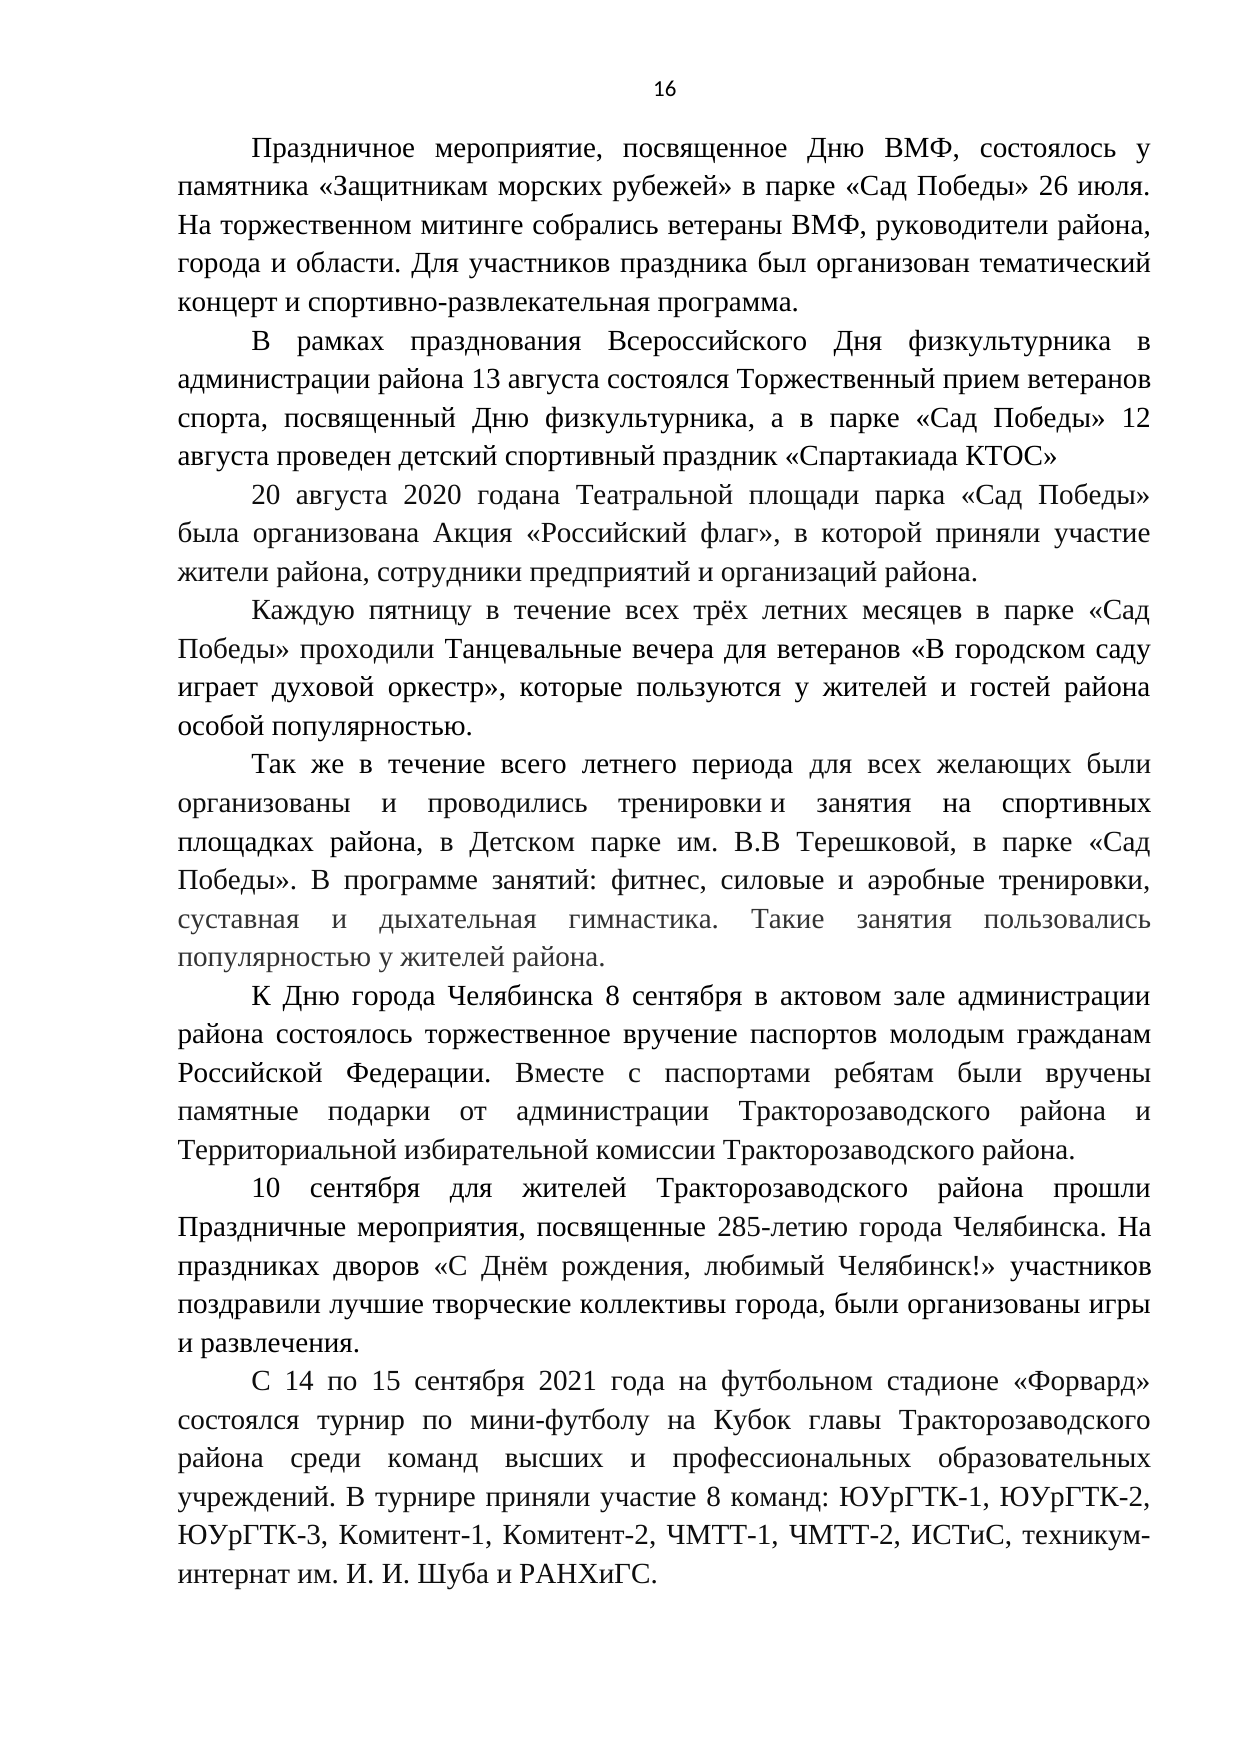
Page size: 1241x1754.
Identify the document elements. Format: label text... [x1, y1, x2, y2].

text Так же в течение всего летнего периода для всех желающих были организованы и проводились тренировки и занятия на спортивных площадках района, в Детском парке им. В.В Терешковой, в парке «Сад Победы». В программе занятий: фитнес, силовые и аэробные тренировки, суставная и дыхательная гимнастика. Такие занятия пользовались популярностью у жителей района. [177, 747, 1152, 973]
text С 14 по 15 сентября 2021 года на футбольном стадионе «Форвард» состоялся турнир по мини-футболу на Кубок главы Тракторозаводского района среди команд высших и профессиональных образовательных учреждений. В турнире приняли участие 8 команд: ЮУрГТК-1, ЮУрГТК-2, ЮУрГТК-3, Комитент-1, Комитент-2, ЧМТТ-1, ЧМТТ-2, ИСТиС, техникум-интернат им. И. И. Шуба и РАНХиГС. [177, 1363, 1152, 1402]
text К Дню города Челябинска 8 сентября в актовом зале администрации района состоялось торжественное вручение паспортов молодым гражданам Российской Федерации. Вместе с паспортами ребятам были вручены памятные подарки от администрации Тракторозаводского района и Территориальной избирательной комиссии Тракторозаводского района. [177, 978, 1152, 1094]
text С 14 по 15 сентября 2021 года на футбольном стадионе «Форвард» состоялся турнир по мини-футболу на Кубок главы Тракторозаводского района среди команд высших и профессиональных образовательных учреждений. В турнире приняли участие 8 команд: ЮУрГТК-1, ЮУрГТК-2, ЮУрГТК-3, Комитент-1, Комитент-2, ЧМТТ-1, ЧМТТ-2, ИСТиС, техникум-интернат им. И. И. Шуба и РАНХиГС. [177, 1551, 1152, 1589]
text 20 августа 2020 годана Театральной площади парка «Сад Победы» была организована Акция «Российский флаг», в которой приняли участие жители района, сотрудники предприятий и организаций района. [177, 477, 1152, 587]
text Праздничное мероприятие, посвященное Дню ВМФ, состоялось у памятника «Защитникам морских рубежей» в парке «Сад Победы» 26 июля. На торжественном митинге собрались ветераны ВМФ, руководители района, города и области. Для участников праздника был организован тематический концерт и спортивно-развлекательная программа. [177, 130, 1152, 318]
text В рамках празднования Всероссийского Дня физкультурника в администрации района 13 августа состоялся Торжественный прием ветеранов спорта, посвященный Дню физкультурника, а в парке «Сад Победы» 12 августа проведен детский спортивный праздник «Спартакиада КТОС» [177, 323, 1152, 472]
text 10 сентября для жителей Тракторозаводского района прошли Праздничные мероприятия, посвященные 285-летию города Челябинска. На праздниках дворов «С Днём рождения, любимый Челябинск!» участников поздравили лучшие творческие коллективы города, были организованы игры и развлечения. [177, 1171, 1152, 1358]
text К Дню города Челябинска 8 сентября в актовом зале администрации района состоялось торжественное вручение паспортов молодым гражданам Российской Федерации. Вместе с паспортами ребятам были вручены памятные подарки от администрации Тракторозаводского района и Территориальной избирательной комиссии Тракторозаводского района. [177, 1127, 1152, 1166]
text Каждую пятницу в течение всех трёх летних месяцев в парке «Сад Победы» проходили Танцевальные вечера для ветеранов «В городском саду играет духовой оркестр», которые пользуются у жителей и гостей района особой популярностью. [177, 592, 1152, 742]
